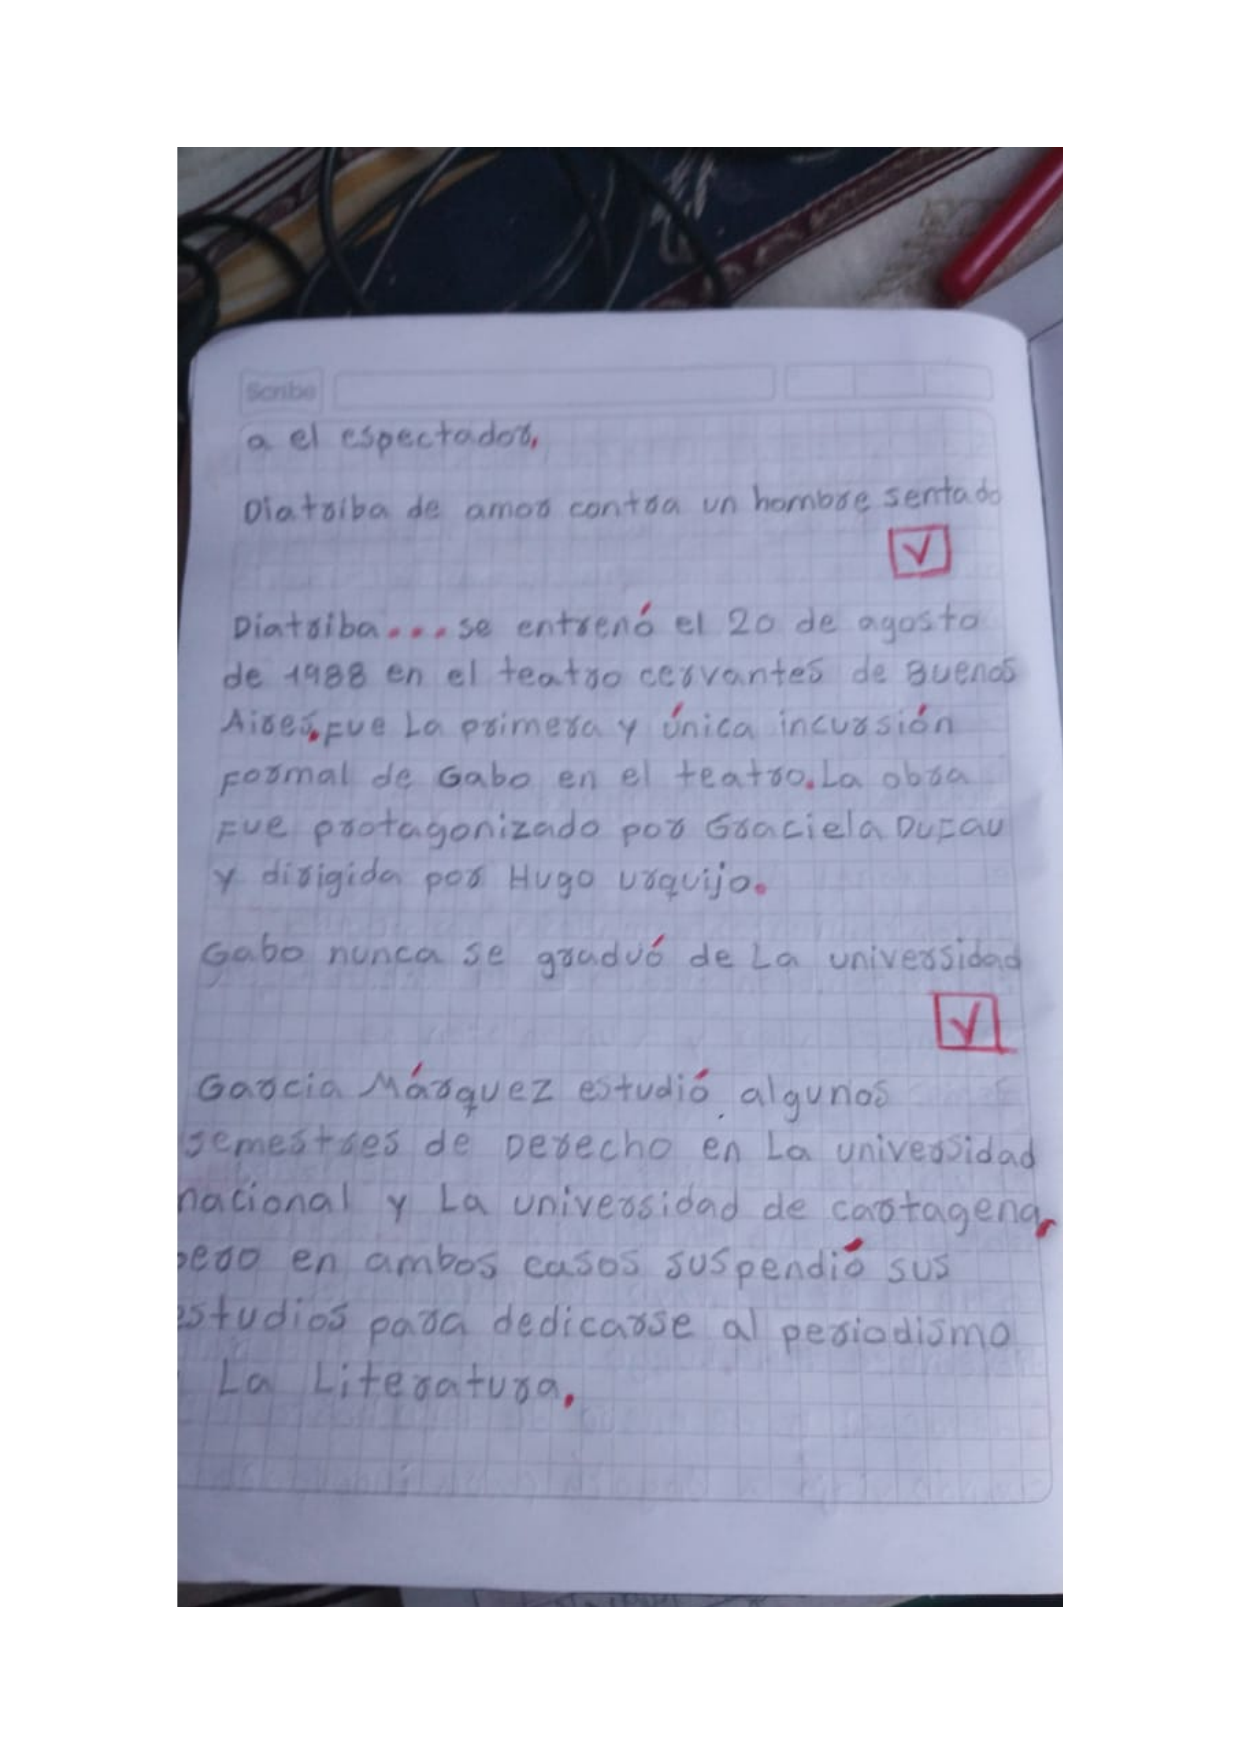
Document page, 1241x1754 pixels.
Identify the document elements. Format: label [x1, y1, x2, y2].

picture [177, 147, 1063, 1607]
